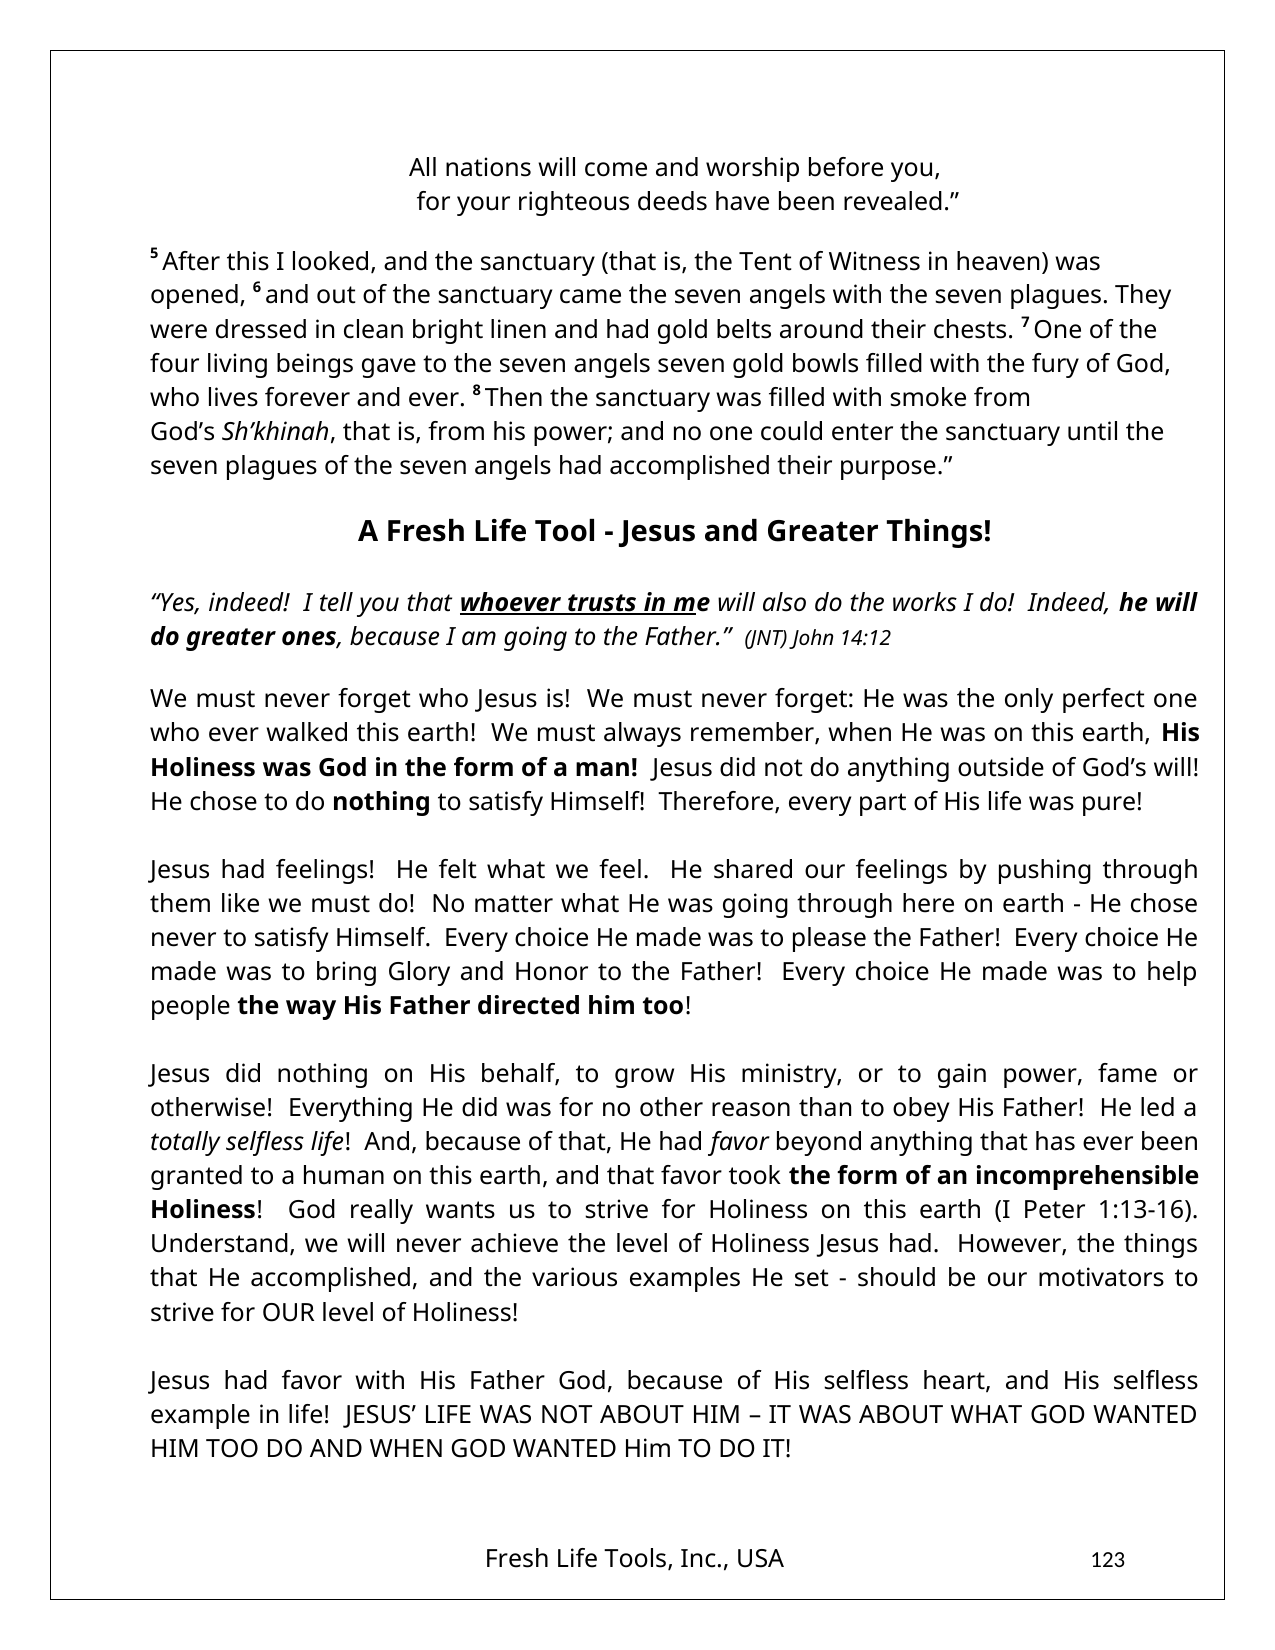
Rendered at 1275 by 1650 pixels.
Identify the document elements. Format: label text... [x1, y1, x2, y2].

text 5 After this I looked, and the sanctuary (that is, the Tent of Witness in heaven) was opened, 6 and out of the sanctuary came the seven angels with the seven plagues. They were dressed in clean bright linen and had gold belts around their chests. 7 One of the four living beings gave to the seven angels seven gold bowls filled with the fury of God, who lives forever and ever. 8 Then the sanctuary was filled with smoke from God’s Sh’khinah, that is, from his power; and no one could enter the sanctuary until the seven plagues of the seven angels had accomplished their purpose.” [150, 243, 1200, 482]
text We must never forget who Jesus is! We must never forget: He was the only perfect one who ever walked this earth! We must always remember, when He was on this earth, His Holiness was God in the form of a man! Jesus did not do anything outside of God’s will! He chose to do nothing to satisfy Himself! Therefore, every part of His life was pure! [150, 681, 1200, 817]
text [150, 150, 1200, 218]
text Jesus had favor with His Father God, because of His selfless heart, and His selfless example in life! JESUS’ LIFE WAS NOT ABOUT HIM – IT WAS ABOUT WHAT GOD WANTED HIM TOO DO AND WHEN GOD WANTED Him TO DO IT! [150, 1362, 1200, 1464]
text A Fresh Life Tool - Jesus and Greater Things! [150, 511, 1200, 550]
text Jesus had feelings! He felt what we feel. He shared our feelings by pushing through them like we must do! No matter what He was going through here on earth - He chose never to satisfy Himself. Every choice He made was to please the Father! Every choice He made was to bring Glory and Honor to the Father! Every choice He made was to help people the way His Father directed him too! [150, 851, 1200, 1022]
text “Yes, indeed! I tell you that whoever trusts in me will also do the works I do! Indeed, he will do greater ones, because I am going to the Father.” (JNT) John 14:12 [150, 584, 1200, 653]
text Jesus did nothing on His behalf, to grow His ministry, or to gain power, fame or otherwise! Everything He did was for no other reason than to obey His Father! He led a totally selfless life! And, because of that, He had favor beyond anything that has ever been granted to a human on this earth, and that favor took the form of an incomprehensible Holiness! God really wants us to strive for Holiness on this earth (I Peter 1:13-16). Understand, we will never achieve the level of Holiness Jesus had. However, the things that He accomplished, and the various examples He set - should be our motivators to strive for OUR level of Holiness! [150, 1056, 1200, 1328]
